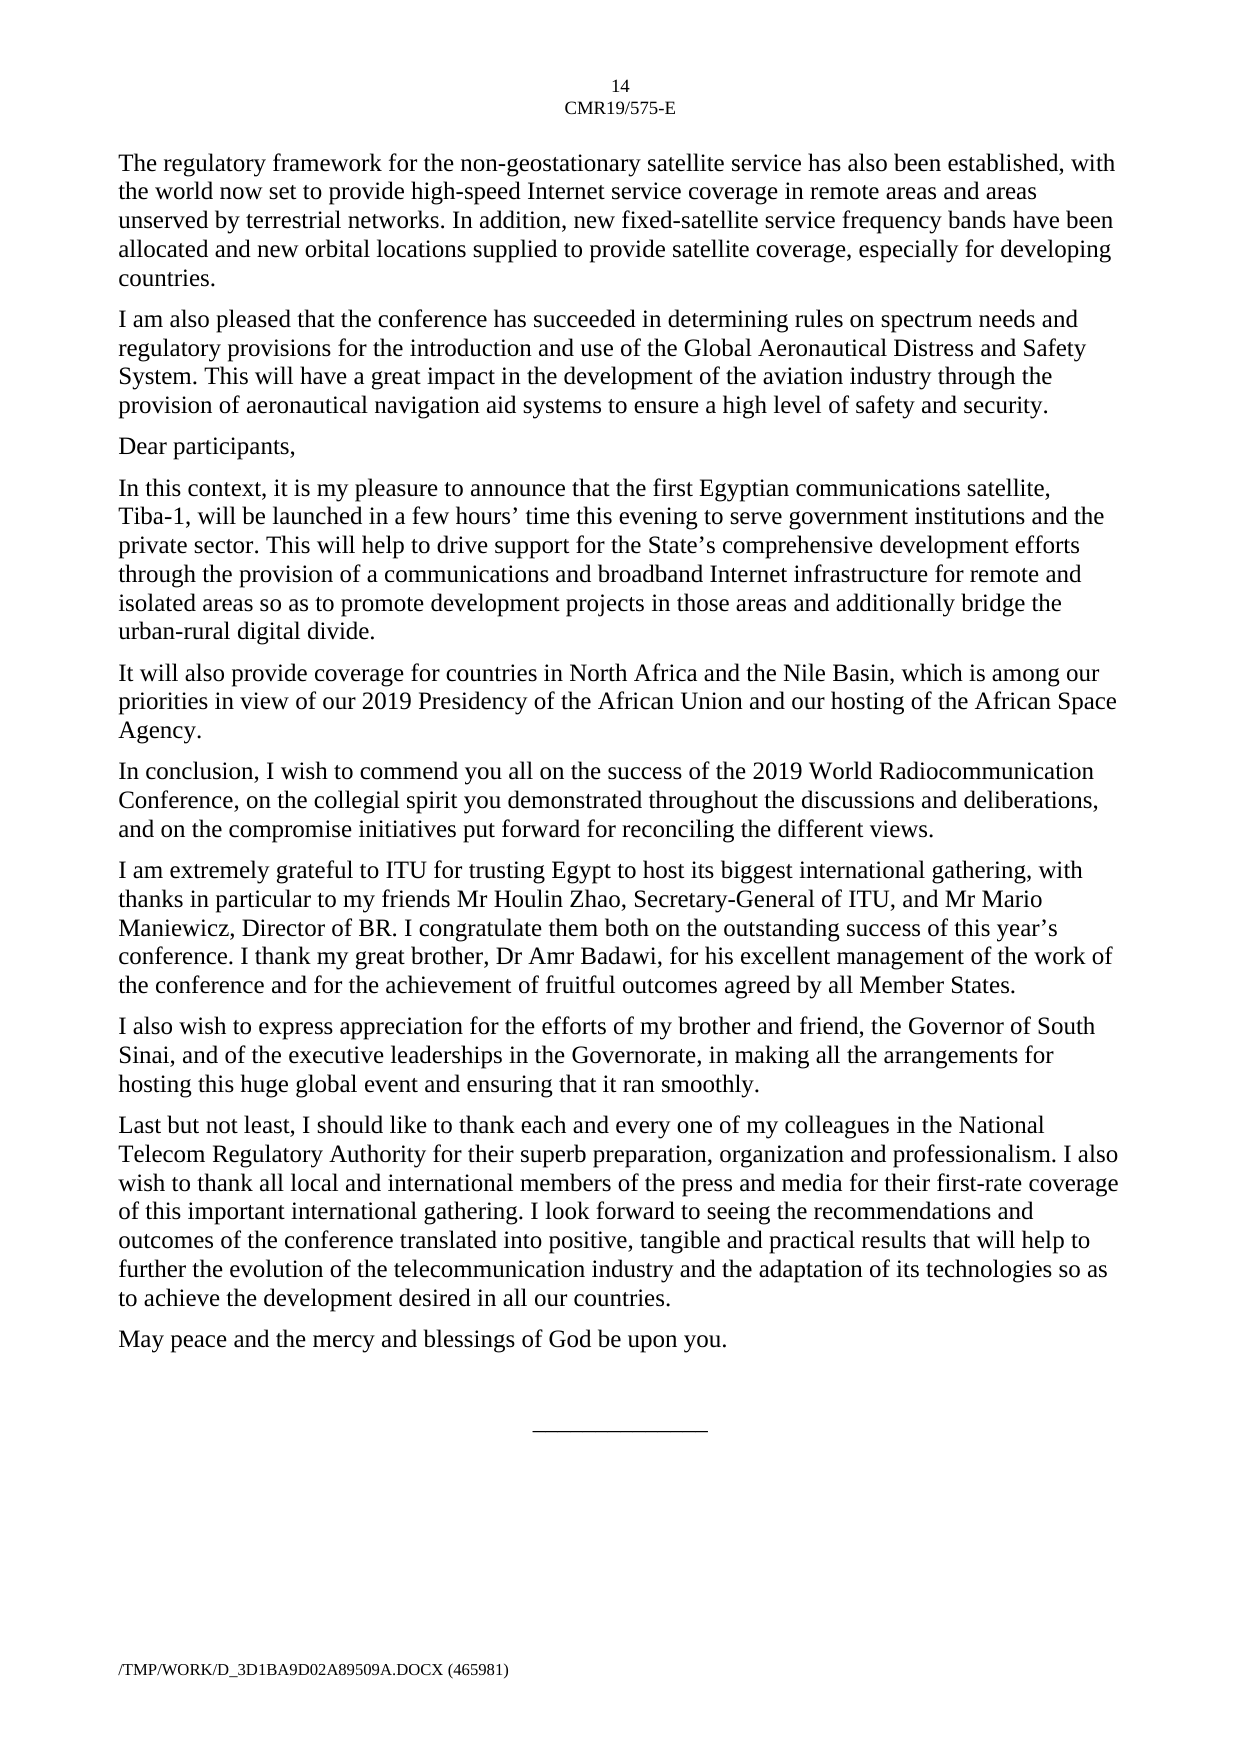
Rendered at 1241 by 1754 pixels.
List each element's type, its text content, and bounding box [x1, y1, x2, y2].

text I am also pleased that the conference has succeeded in determining rules on spectrum needs and regulatory provisions for the introduction and use of the Global Aeronautical Distress and Safety System. This will have a great impact in the development of the aviation industry through the provision of aeronautical navigation aid systems to ensure a high level of safety and security. [118, 304, 1122, 419]
text May peace and the mercy and blessings of God be upon you. [118, 1324, 1122, 1353]
text ______________ [118, 1406, 1122, 1435]
text In conclusion, I wish to commend you all on the success of the 2019 World Radiocommunication Conference, on the collegial spirit you demonstrated throughout the discussions and deliberations, and on the compromise initiatives put forward for reconciling the different views. [118, 756, 1122, 843]
text The regulatory framework for the non-geostationary satellite service has also been established, with the world now set to provide high-speed Internet service coverage in remote areas and areas unserved by terrestrial networks. In addition, new fixed-satellite service frequency bands have been allocated and new orbital locations supplied to provide satellite coverage, especially for developing countries. [118, 148, 1122, 291]
text Last but not least, I should like to thank each and every one of my colleagues in the National Telecom Regulatory Authority for their superb preparation, organization and professionalism. I also wish to thank all local and international members of the press and media for their first-rate coverage of this important international gathering. I look forward to seeing the recommendations and outcomes of the conference translated into positive, tangible and practical results that will help to further the evolution of the telecommunication industry and the adaptation of its technologies so as to achieve the development desired in all our countries. [118, 1110, 1122, 1311]
text In this context, it is my pleasure to announce that the first Egyptian communications satellite, Tiba-1, will be launched in a few hours’ time this evening to serve government institutions and the private sector. This will help to drive support for the State’s comprehensive development efforts through the provision of a communications and broadband Internet infrastructure for remote and isolated areas so as to promote development projects in those areas and additionally bridge the urban-rural digital divide. [118, 473, 1122, 645]
text I am extremely grateful to ITU for trusting Egypt to host its biggest international gathering, with thanks in particular to my friends Mr Houlin Zhao, Secretary-General of ITU, and Mr Mario Maniewicz, Director of BR. I congratulate them both on the outstanding success of this year’s conference. I thank my great brother, Dr Amr Badawi, for his excellent management of the work of the conference and for the achievement of fruitful outcomes agreed by all Member States. [118, 855, 1122, 999]
text I also wish to express appreciation for the efforts of my brother and friend, the Governor of South Sinai, and of the executive leaderships in the Governorate, in making all the arrangements for hosting this huge global event and ensuring that it ran smoothly. [118, 1011, 1122, 1098]
text Dear participants, [118, 431, 1122, 460]
text It will also provide coverage for countries in North Africa and the Nile Basin, which is among our priorities in view of our 2019 Presidency of the African Union and our hosting of the African Space Agency. [118, 658, 1122, 744]
